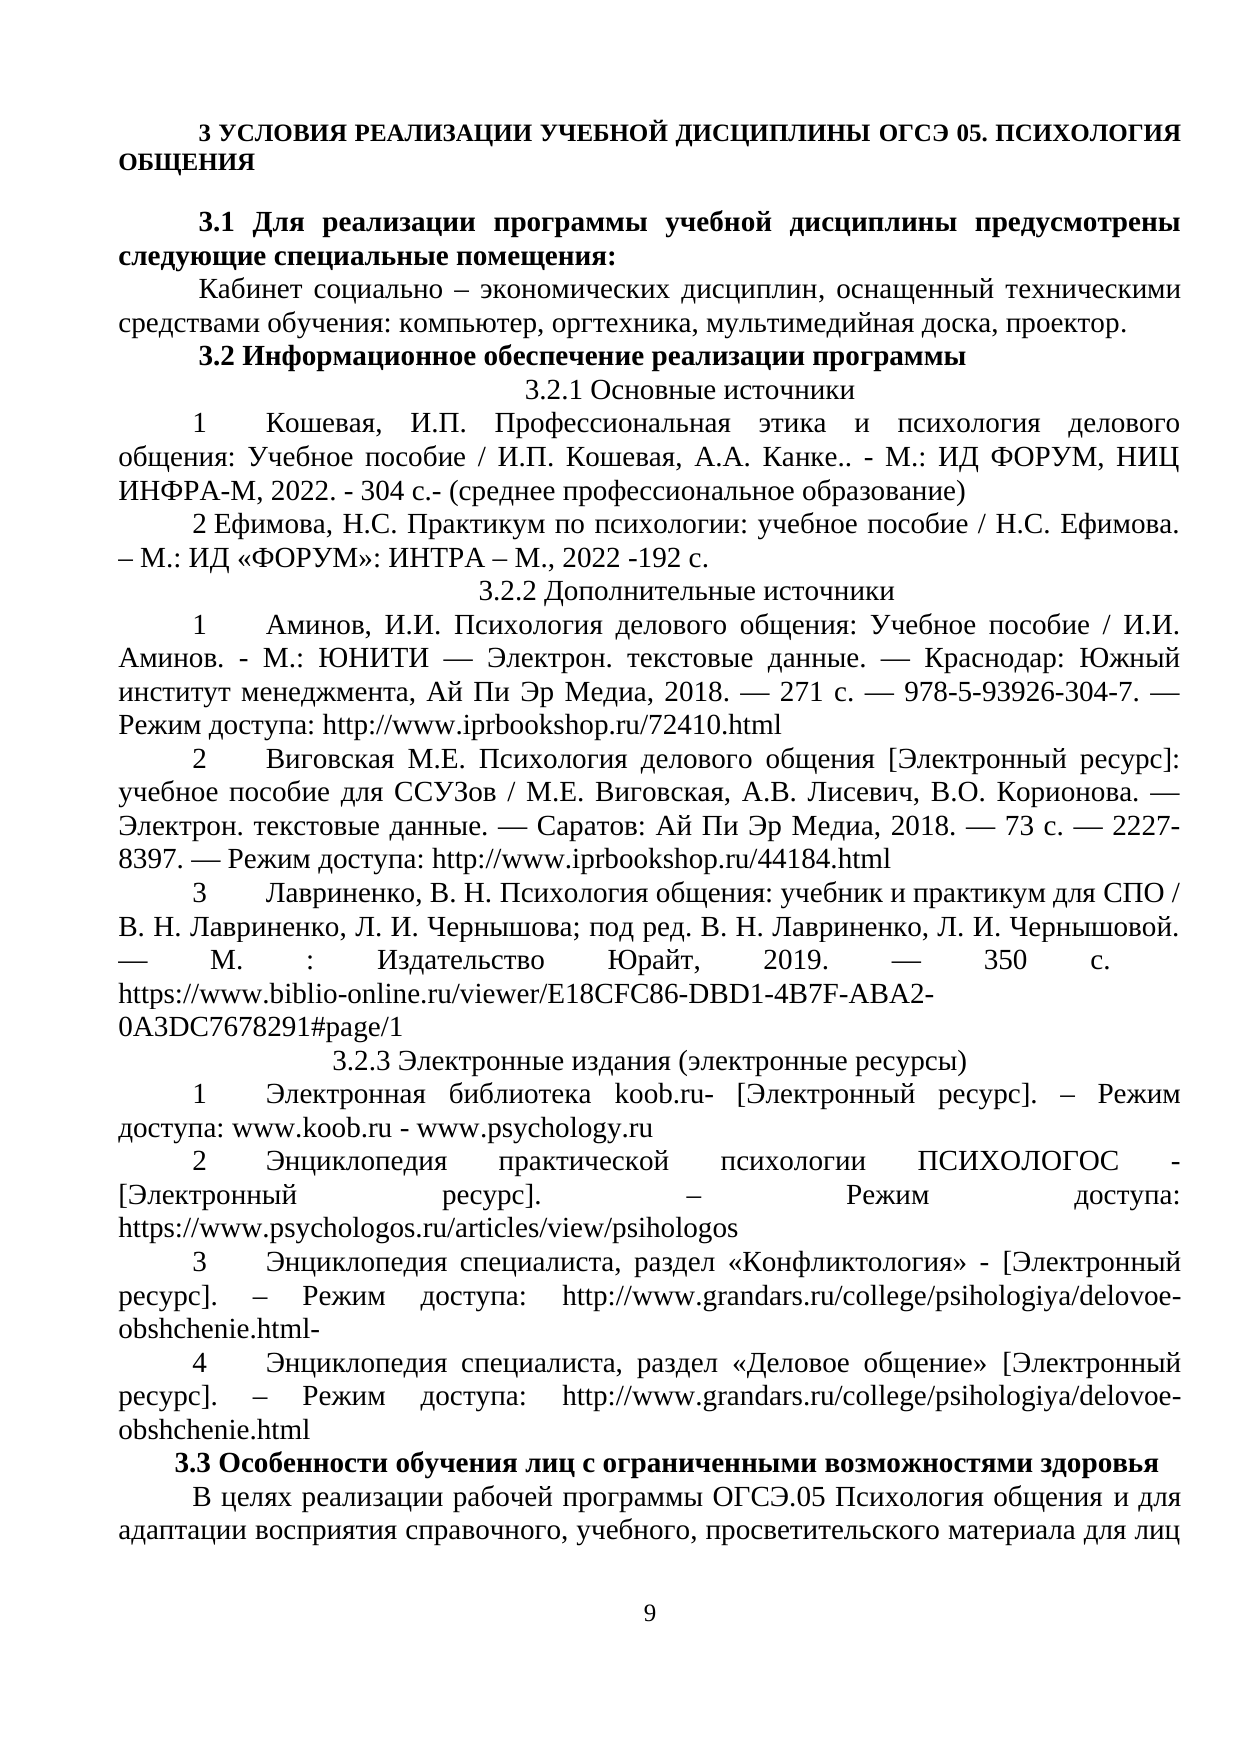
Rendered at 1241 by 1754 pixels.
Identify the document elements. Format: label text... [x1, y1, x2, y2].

list Электронная библиотека koob.ru- [Электронный ресурс]. – Режим доступа: www.koob.ru - www.psychology.ru [118, 1076, 1181, 1143]
text 3 УСЛОВИЯ РЕАЛИЗАЦИИ УЧЕБНОЙ ДИСЦИПЛИНЫ ОГСЭ 05. ПСИХОЛОГИЯ ОБЩЕНИЯ [118, 118, 1181, 176]
list Кошевая, И.П. Профессиональная этика и психология делового общения: Учебное пособие / И.П. Кошевая, А.А. Канке.. - М.: ИД ФОРУМ, НИЦ ИНФРА-М, 2022. - 304 c.- (среднее профессиональное образование) [118, 406, 1181, 506]
list 3.2.3 Электронные издания (электронные ресурсы) [118, 1043, 1181, 1076]
text 3.2.2 Дополнительные источники [118, 573, 1181, 607]
text 3.2 Информационное обеспечение реализации программы [118, 338, 1181, 372]
list Виговская М.Е. Психология делового общения [Электронный ресурс]: учебное пособие для ССУЗов / М.Е. Виговская, А.В. Лисевич, В.О. Корионова. — Электрон. текстовые данные. — Саратов: Ай Пи Эр Медиа, 2018. — 73 c. — 2227-8397. — Режим доступа: http://www.iprbookshop.ru/44184.html [118, 741, 1181, 875]
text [118, 1479, 1181, 1546]
list Ефимова, Н.С. Практикум по психологии: учебное пособие / Н.С. Ефимова. – М.: ИД «ФОРУМ»: ИНТРА – М., 2022 -192 с. [118, 506, 1181, 573]
text 3.2.1 Основные источники [118, 372, 1181, 406]
text Кабинет социально – экономических дисциплин, оснащенный техническими средствами обучения: компьютер, оргтехника, мультимедийная доска, проектор. [118, 271, 1181, 338]
list Лавриненко, В. Н. Психология общения: учебник и практикум для СПО / В. Н. Лавриненко, Л. И. Чернышова; под ред. В. Н. Лавриненко, Л. И. Чернышовой. — М. : Издательство Юрайт, 2019. — 350 с. https://www.biblio-online.ru/viewer/E18CFC86-DBD1-4B7F-ABA2-0A3DC7678291#page/1 [403, 942, 1181, 1043]
text 3.1 Для реализации программы учебной дисциплины предусмотрены следующие специальные помещения: [118, 204, 1181, 271]
text 3.3 Особенности обучения лиц с ограниченными возможностями здоровья [118, 1445, 1181, 1479]
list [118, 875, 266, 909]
list Энциклопедия практической психологии ПСИХОЛОГОС - [Электронный ресурс]. – Режим доступа: https://www.psychologos.ru/articles/view/psihologos [118, 1143, 1181, 1244]
list Энциклопедия специалиста, раздел «Конфликтология» - [Электронный ресурс]. – Режим доступа: http://www.grandars.ru/college/psihologiya/delovoe-obshchenie.html- [118, 1244, 1181, 1345]
list Энциклопедия специалиста, раздел «Деловое общение» [Электронный ресурс]. – Режим доступа: http://www.grandars.ru/college/psihologiya/delovoe-obshchenie.html [118, 1345, 1181, 1445]
list Аминов, И.И. Психология делового общения: Учебное пособие / И.И. Аминов. - М.: ЮНИТИ — Электрон. текстовые данные. — Краснодар: Южный институт менеджмента, Ай Пи Эр Медиа, 2018. — 271 c. — 978-5-93926-304-7. — Режим доступа: http://www.iprbookshop.ru/72410.html [118, 607, 1181, 741]
